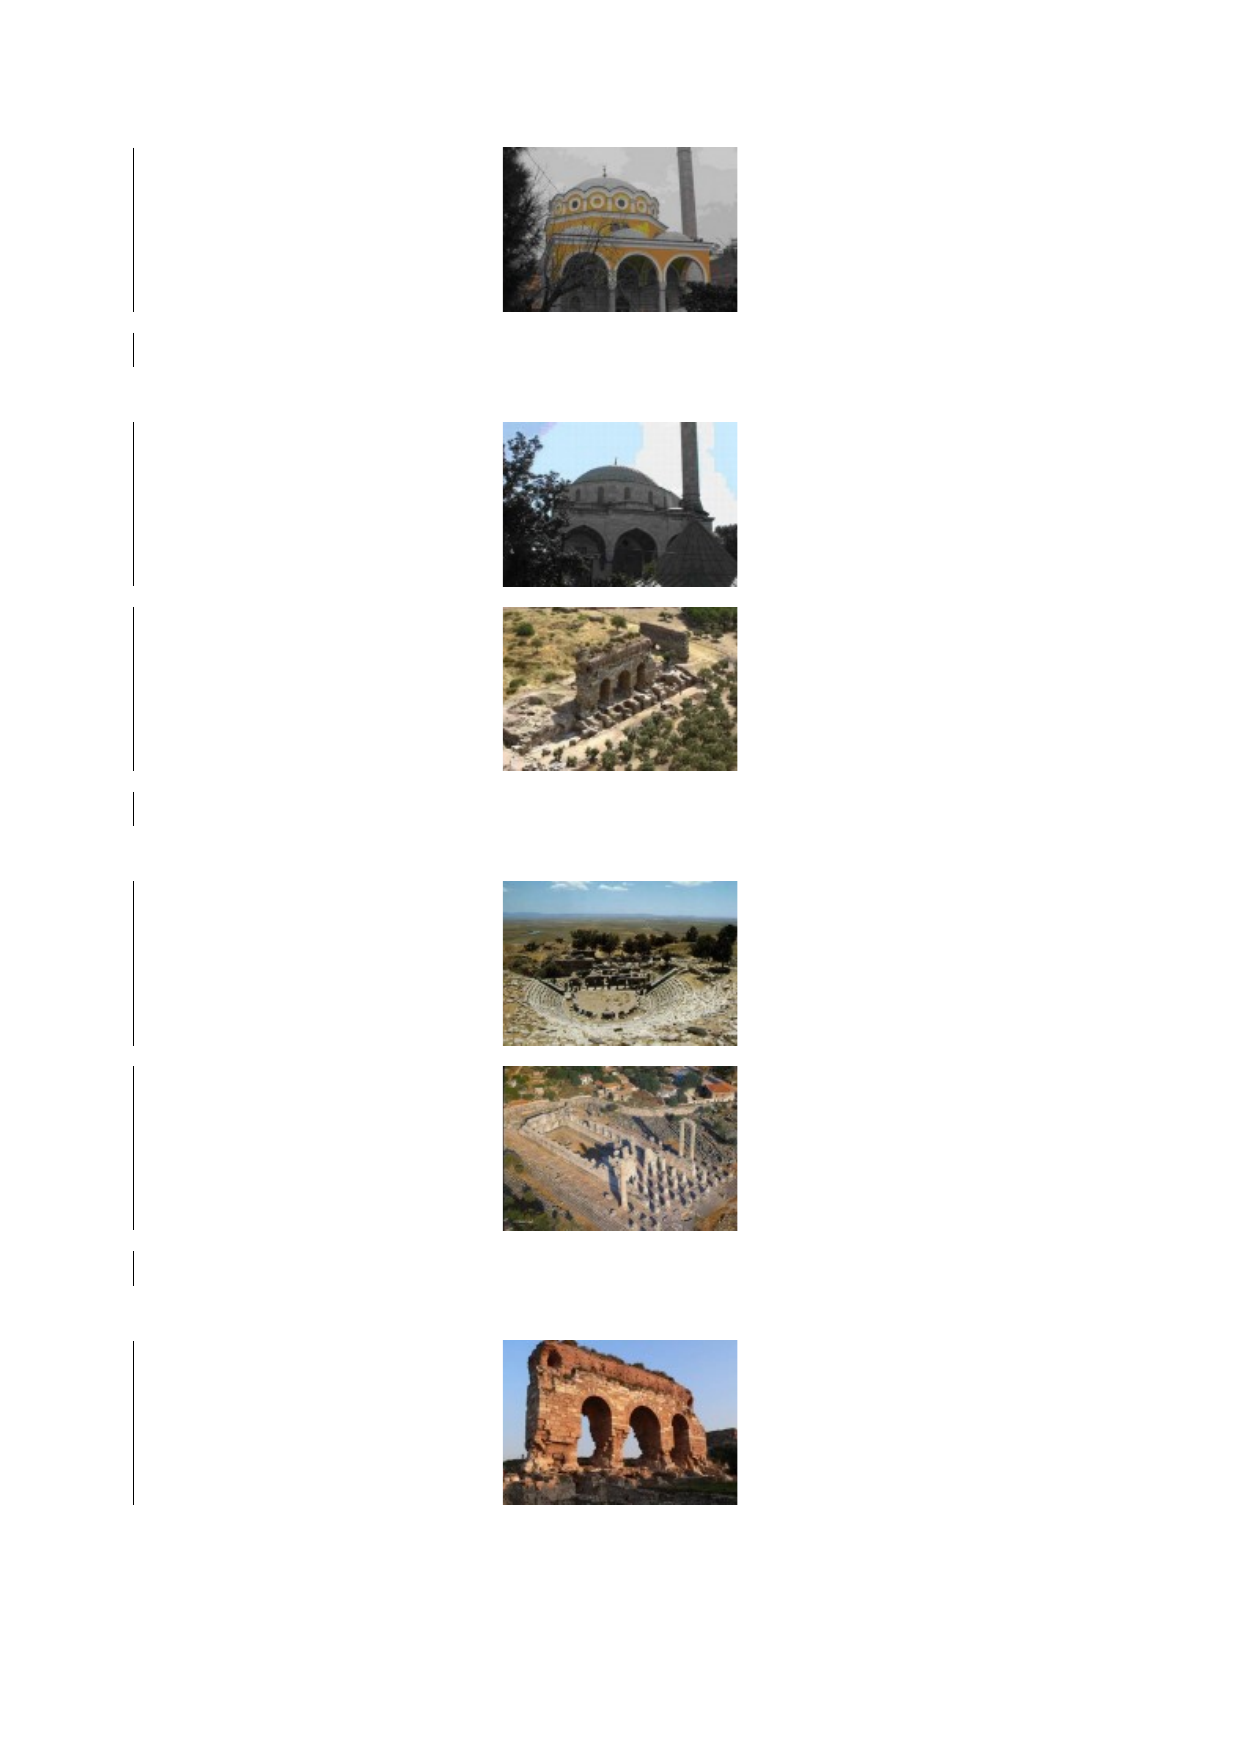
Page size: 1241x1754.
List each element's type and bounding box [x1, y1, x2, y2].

picture [502, 1066, 738, 1231]
picture [502, 1340, 738, 1505]
picture [502, 881, 738, 1046]
picture [502, 607, 738, 771]
picture [502, 147, 738, 312]
picture [502, 422, 738, 587]
